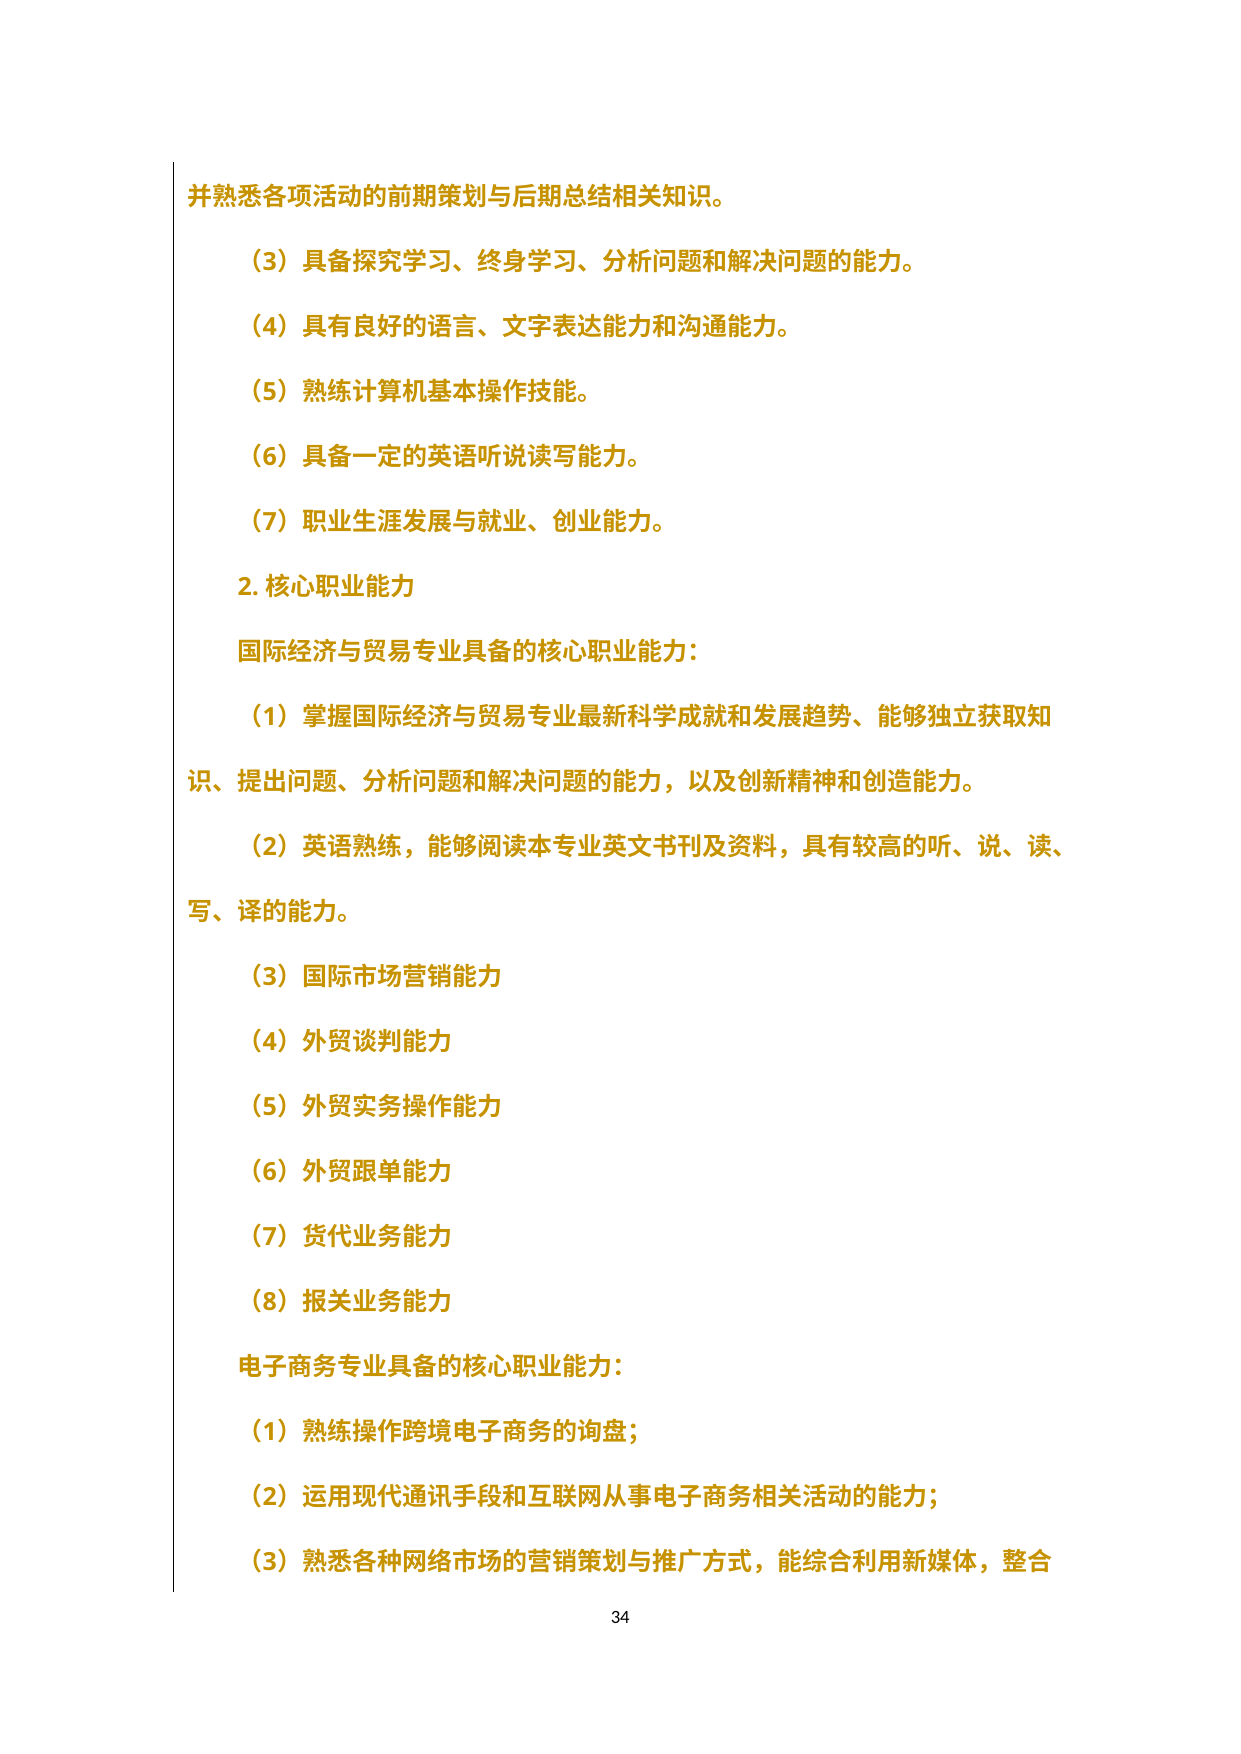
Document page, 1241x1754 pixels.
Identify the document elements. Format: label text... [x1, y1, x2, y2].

text （7）货代业务能力 [187, 1202, 1053, 1267]
text （5）熟练计算机基本操作技能。 [187, 357, 1053, 422]
text （3）具备探究学习、终身学习、分析问题和解决问题的能力。 [187, 227, 1053, 292]
text （2）运用现代通讯手段和互联网从事电子商务相关活动的能力； [187, 1462, 1053, 1527]
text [187, 1527, 1053, 1592]
text （4）外贸谈判能力 [187, 1007, 1053, 1072]
text （6）具备一定的英语听说读写能力。 [187, 422, 1053, 487]
text （7）职业生涯发展与就业、创业能力。 [187, 487, 1053, 552]
text 电子商务专业具备的核心职业能力： [187, 1332, 1053, 1397]
text （2）英语熟练，能够阅读本专业英文书刊及资料，具有较高的听、说、读、写、译的能力。 [187, 812, 1053, 942]
text 国际经济与贸易专业具备的核心职业能力： [187, 617, 1053, 682]
text （8）报关业务能力 [187, 1267, 1053, 1332]
text （1）熟练操作跨境电子商务的询盘； [187, 1397, 1053, 1462]
text （5）外贸实务操作能力 [187, 1072, 1053, 1137]
text （6）外贸跟单能力 [187, 1137, 1053, 1202]
text 2. 核心职业能力 [187, 552, 1053, 617]
text （4）具有良好的语言、文字表达能力和沟通能力。 [187, 292, 1053, 357]
text （3）国际市场营销能力 [187, 942, 1053, 1007]
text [187, 162, 1053, 227]
text （1）掌握国际经济与贸易专业最新科学成就和发展趋势、能够独立获取知识、提出问题、分析问题和解决问题的能力，以及创新精神和创造能力。 [187, 682, 1053, 812]
